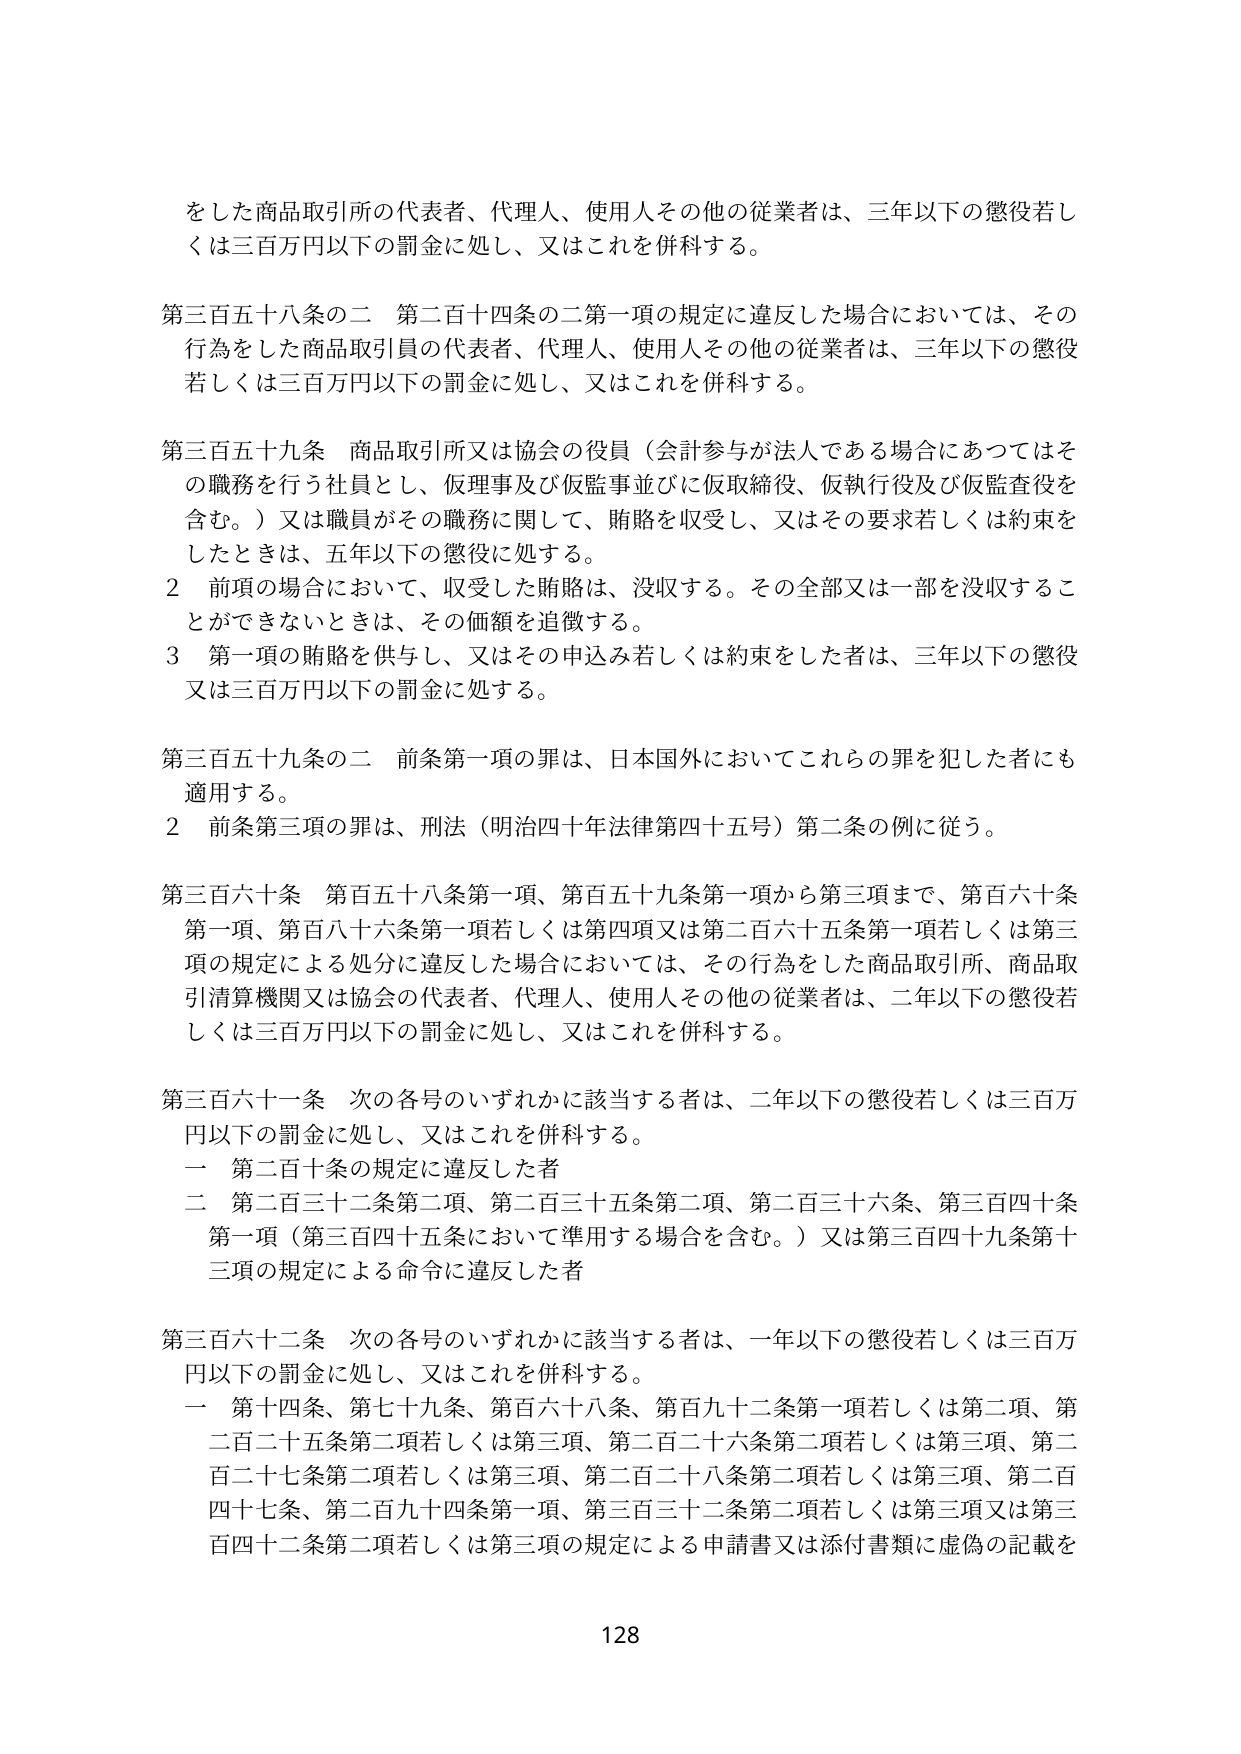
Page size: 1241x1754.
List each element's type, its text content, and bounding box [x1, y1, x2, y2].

text ２ 前条第三項の罪は、刑法（明治四十年法律第四十五号）第二条の例に従う。 [161, 809, 1079, 843]
text 一 第二百十条の規定に違反した者 [184, 1150, 1079, 1184]
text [184, 1389, 1079, 1560]
text 二 第二百三十二条第二項、第二百三十五条第二項、第二百三十六条、第三百四十条第一項（第三百四十五条において準用する場合を含む。）又は第三百四十九条第十三項の規定による命令に違反した者 [184, 1184, 1079, 1287]
text ２ 前項の場合において、収受した賄賂は、没収する。その全部又は一部を没収することができないときは、その価額を追徴する。 [161, 569, 1079, 638]
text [161, 194, 1079, 262]
text 第三百六十一条 次の各号のいずれかに該当する者は、二年以下の懲役若しくは三百万円以下の罰金に処し、又はこれを併科する。 [161, 1082, 1079, 1150]
text 第三百六十二条 次の各号のいずれかに該当する者は、一年以下の懲役若しくは三百万円以下の罰金に処し、又はこれを併科する。 [161, 1321, 1079, 1389]
text 第三百五十八条の二 第二百十四条の二第一項の規定に違反した場合においては、その行為をした商品取引員の代表者、代理人、使用人その他の従業者は、三年以下の懲役若しくは三百万円以下の罰金に処し、又はこれを併科する。 [161, 296, 1079, 399]
text 第三百六十条 第百五十八条第一項、第百五十九条第一項から第三項まで、第百六十条第一項、第百八十六条第一項若しくは第四項又は第二百六十五条第一項若しくは第三項の規定による処分に違反した場合においては、その行為をした商品取引所、商品取引清算機関又は協会の代表者、代理人、使用人その他の従業者は、二年以下の懲役若しくは三百万円以下の罰金に処し、又はこれを併科する。 [161, 877, 1079, 1048]
text 第三百五十九条の二 前条第一項の罪は、日本国外においてこれらの罪を犯した者にも適用する。 [161, 740, 1079, 809]
text 第三百五十九条 商品取引所又は協会の役員（会計参与が法人である場合にあつてはその職務を行う社員とし、仮理事及び仮監事並びに仮取締役、仮執行役及び仮監査役を含む。）又は職員がその職務に関して、賄賂を収受し、又はその要求若しくは約束をしたときは、五年以下の懲役に処する。 [161, 433, 1079, 569]
text ３ 第一項の賄賂を供与し、又はその申込み若しくは約束をした者は、三年以下の懲役又は三百万円以下の罰金に処する。 [161, 638, 1079, 706]
